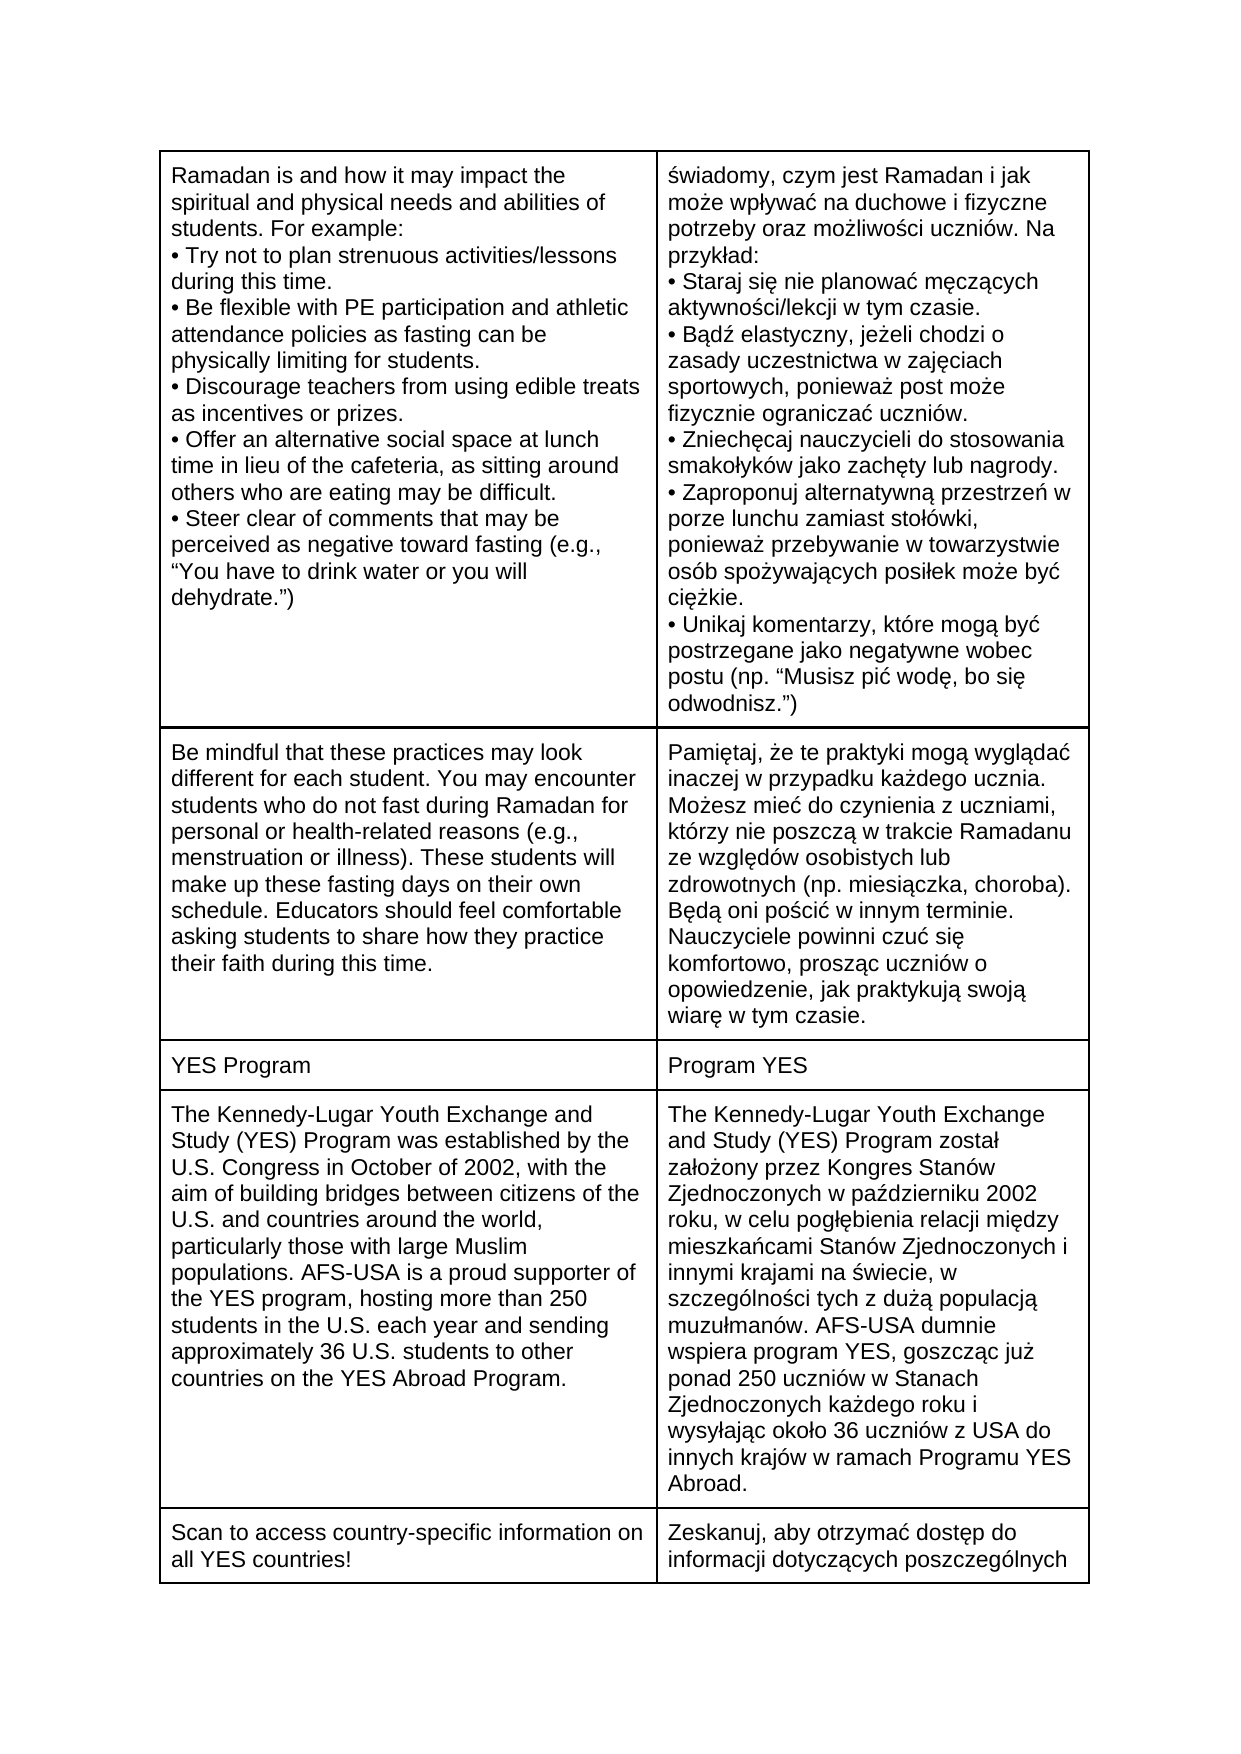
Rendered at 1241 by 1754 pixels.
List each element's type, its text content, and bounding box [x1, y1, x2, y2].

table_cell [658, 1509, 1088, 1582]
table_cell Be mindful that these practices may look different for each student. You may encounter students who do not fast during Ramadan for personal or health-related reasons (e.g., menstruation or illness). These students will make up these fasting days on their own schedule. Educators should feel comfortable asking students to share how they practice their faith during this time. [161, 729, 656, 1039]
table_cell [658, 152, 1088, 726]
table_cell The Kennedy-Lugar Youth Exchange and Study (YES) Program został założony przez Kongres Stanów Zjednoczonych w październiku 2002 roku, w celu pogłębienia relacji między mieszkańcami Stanów Zjednoczonych i innymi krajami na świecie, w szczególności tych z dużą populacją muzułmanów. AFS-USA dumnie wspiera program YES, goszcząc już ponad 250 uczniów w Stanach Zjednoczonych każdego roku i wysyłając około 36 uczniów z USA do innych krajów w ramach Programu YES Abroad. [658, 1091, 1088, 1507]
table_cell YES Program [161, 1041, 656, 1088]
table_cell Pamiętaj, że te praktyki mogą wyglądać inaczej w przypadku każdego ucznia. Możesz mieć do czynienia z uczniami, którzy nie poszczą w trakcie Ramadanu ze względów osobistych lub zdrowotnych (np. miesiączka, choroba). Będą oni pościć w innym terminie. Nauczyciele powinni czuć się komfortowo, prosząc uczniów o opowiedzenie, jak praktykują swoją wiarę w tym czasie. [658, 729, 1088, 1039]
table_cell The Kennedy-Lugar Youth Exchange and Study (YES) Program was established by the U.S. Congress in October of 2002, with the aim of building bridges between citizens of the U.S. and countries around the world, particularly those with large Muslim populations. AFS-USA is a proud supporter of the YES program, hosting more than 250 students in the U.S. each year and sending approximately 36 U.S. students to other countries on the YES Abroad Program. [161, 1091, 656, 1507]
table_cell Program YES [658, 1041, 1088, 1088]
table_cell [161, 1509, 656, 1582]
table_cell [161, 152, 656, 726]
